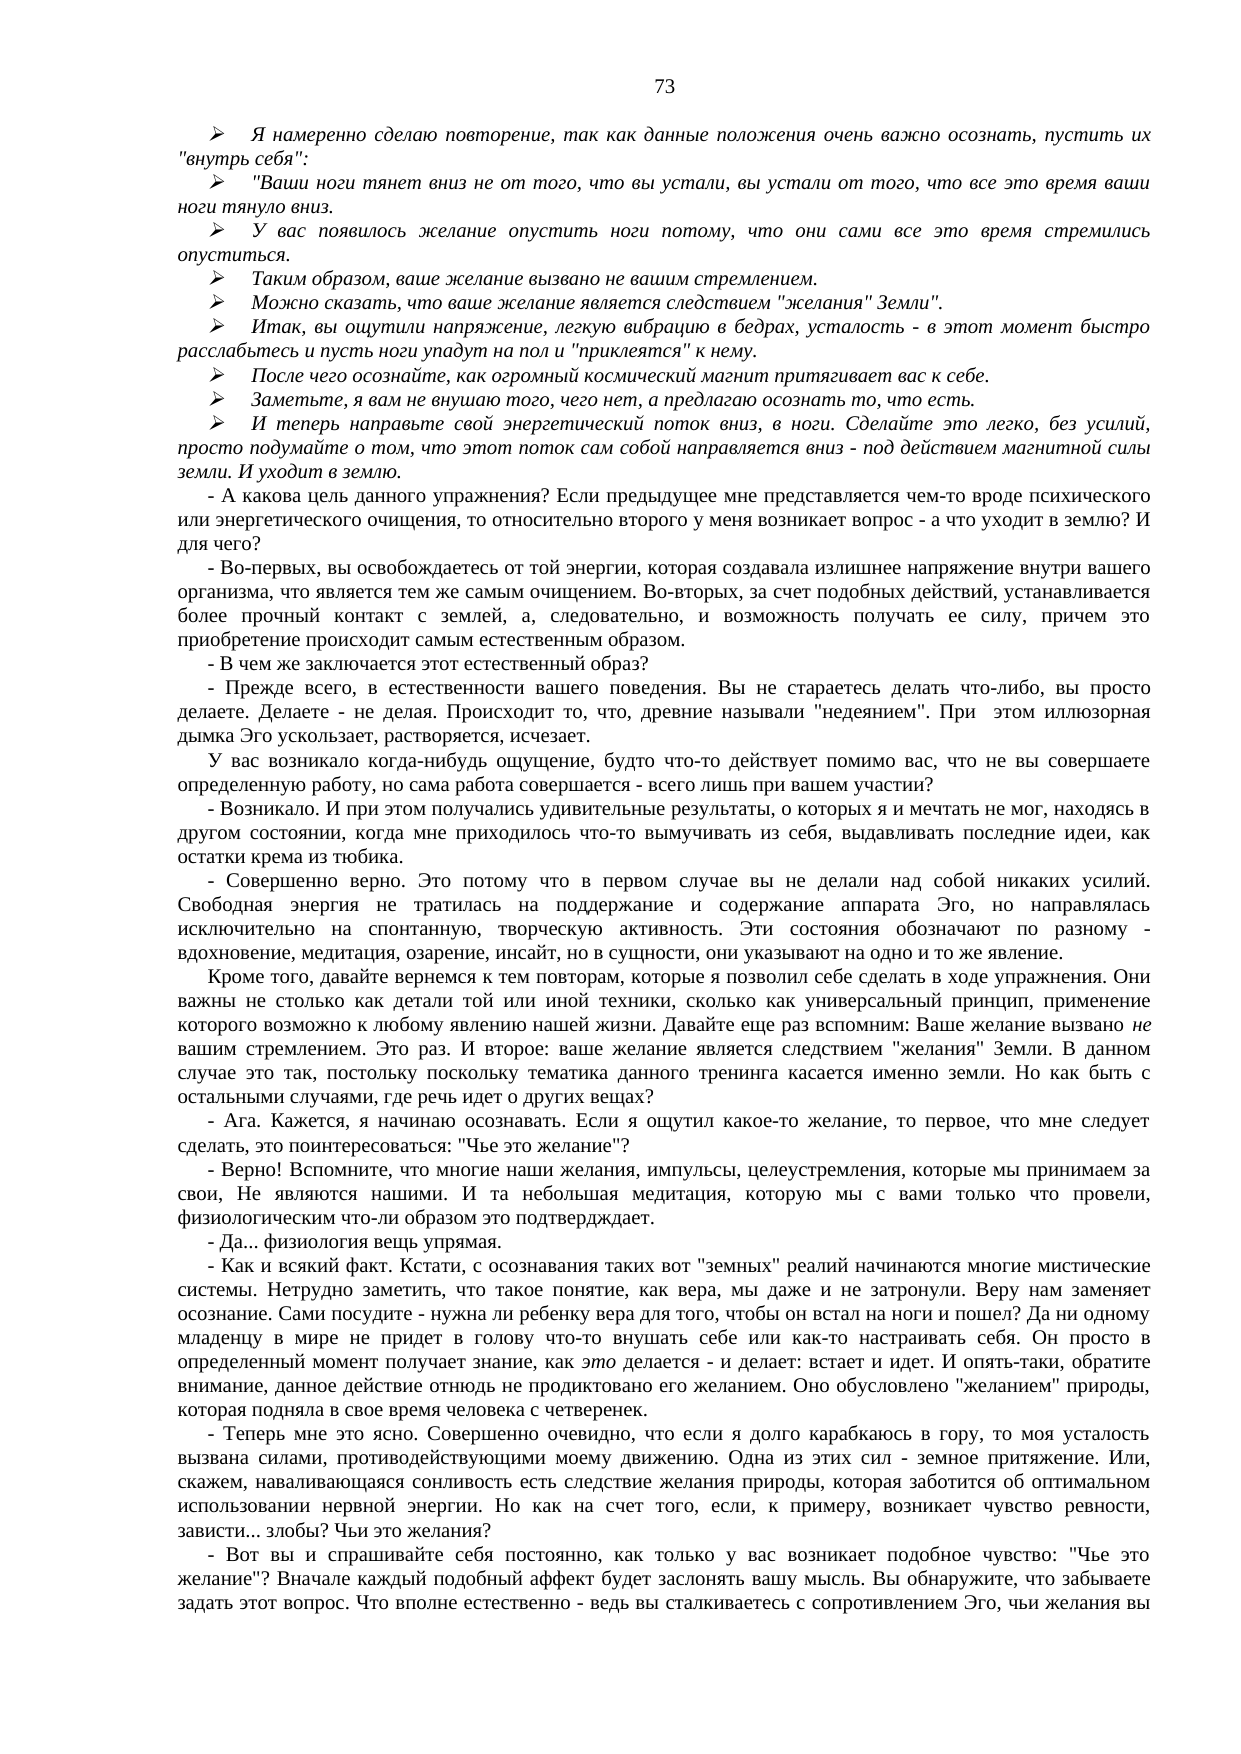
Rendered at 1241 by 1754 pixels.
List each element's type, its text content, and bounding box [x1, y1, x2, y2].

text - Возникало. И при этом получались удивительные результаты, о которых я и мечтать не мог, находясь в другом состоянии, когда мне приходилось что-то вымучивать из себя, выдавливать последние идеи, как остатки крема из тюбика. [177, 796, 1152, 868]
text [177, 1542, 1152, 1614]
list Я намеренно сделаю повторение, так как данные положения очень важно осознать, пустить их "внутрь себя": [177, 122, 1152, 170]
text - Как и всякий факт. Кстати, с осознавания таких вот "земных" реалий начинаются многие мистические системы. Нетрудно заметить, что такое понятие, как вера, мы даже и не затронули. Веру нам заменяет осознание. Сами посудите - нужна ли ребенку вера для того, чтобы он встал на ноги и пошел? Да ни одному младенцу в мире не придет в голову что-то внушать себе или как-то настраивать себя. Он просто в определенный момент получает знание, как это делается - и делает: встает и идет. И опять-таки, обратите внимание, данное действие отнюдь не продиктовано его желанием. Оно обусловлено "желанием" природы, которая подняла в свое время человека с четверенек. [177, 1253, 1152, 1421]
text - Прежде всего, в естественности вашего поведения. Вы не стараетесь делать что-либо, вы просто делаете. Делаете - не делая. Происходит то, что, древние называли "недеянием". При этом иллюзорная дымка Эго ускользает, растворяется, исчезает. [177, 675, 1152, 747]
text У вас возникало когда-нибудь ощущение, будто что-то действует помимо вас, что не вы совершаете определенную работу, но сама работа совершается - всего лишь при вашем участии? [177, 747, 1152, 796]
list Можно сказать, что ваше желание является следствием "желания" Земли". [177, 290, 1152, 314]
list "Ваши ноги тянет вниз не от того, что вы устали, вы устали от того, что все это время ваши ноги тянуло вниз. [177, 170, 1152, 218]
text - Ага. Кажется, я начинаю осознавать. Если я ощутил какое-то желание, то первое, что мне следует сделать, это поинтересоваться: "Чье это желание"? [177, 1108, 1152, 1157]
text - Во-первых, вы освобождаетесь от той энергии, которая создавала излишнее напряжение внутри вашего организма, что является тем же самым очищением. Во-вторых, за счет подобных действий, устанавливается более прочный контакт с землей, а, следовательно, и возможность получать ее силу, причем это приобретение происходит самым естественным образом. [177, 555, 1152, 651]
list У вас появилось желание опустить ноги потому, что они сами все это время стремились опуститься. [177, 218, 1152, 266]
list Заметьте, я вам не внушаю того, чего нет, а предлагаю осознать то, что есть. [177, 387, 1152, 411]
text - В чем же заключается этот естественный образ? [177, 651, 1152, 675]
list Итак, вы ощутили напряжение, легкую вибрацию в бедрах, усталость - в этот момент быстро расслабьтесь и пусть ноги упадут на пол и "приклеятся" к нему. [177, 314, 1152, 362]
text Кроме того, давайте вернемся к тем повторам, которые я позволил себе сделать в ходе упражнения. Они важны не столько как детали той или иной техники, сколько как универсальный принцип, применение которого возможно к любому явлению нашей жизни. Давайте еще раз вспомним: Ваше желание вызвано не вашим стремлением. Это раз. И второе: ваше желание является следствием "желания" Земли. В данном случае это так, постольку поскольку тематика данного тренинга касается именно земли. Но как быть с остальными случаями, где речь идет о других вещах? [177, 964, 1152, 1108]
text - Да... физиология вещь упрямая. [177, 1229, 1152, 1253]
list И теперь направьте свой энергетический поток вниз, в ноги. Сделайте это легко, без усилий, просто подумайте о том, что этот поток сам собой направляется вниз - под действием магнитной силы земли. И уходит в землю. [177, 411, 1152, 483]
list После чего осознайте, как огромный космический магнит притягивает вас к себе. [177, 362, 1152, 387]
text - А какова цель данного упражнения? Если предыдущее мне представляется чем-то вроде психического или энергетического очищения, то относительно второго у меня возникает вопрос - а что уходит в землю? И для чего? [177, 483, 1152, 555]
text - Совершенно верно. Это потому что в первом случае вы не делали над собой никаких усилий. Свободная энергия не тратилась на поддержание и содержание аппарата Эго, но направлялась исключительно на спонтанную, творческую активность. Эти состояния обозначают по разному - вдохновение, медитация, озарение, инсайт, но в сущности, они указывают на одно и то же явление. [177, 868, 1152, 964]
list Таким образом, ваше желание вызвано не вашим стремлением. [177, 266, 1152, 290]
text - Верно! Вспомните, что многие наши желания, импульсы, целеустремления, которые мы принимаем за свои, Не являются нашими. И та небольшая медитация, которую мы с вами только что провели, физиологическим что-ли образом это подтвердждает. [177, 1157, 1152, 1229]
text - Теперь мне это ясно. Совершенно очевидно, что если я долго карабкаюсь в гору, то моя усталость вызвана силами, противодействующими моему движению. Одна из этих сил - земное притяжение. Или, скажем, наваливающаяся сонливость есть следствие желания природы, которая заботится об оптимальном использовании нервной энергии. Но как на счет того, если, к примеру, возникает чувство ревности, зависти... злобы? Чьи это желания? [177, 1421, 1152, 1542]
